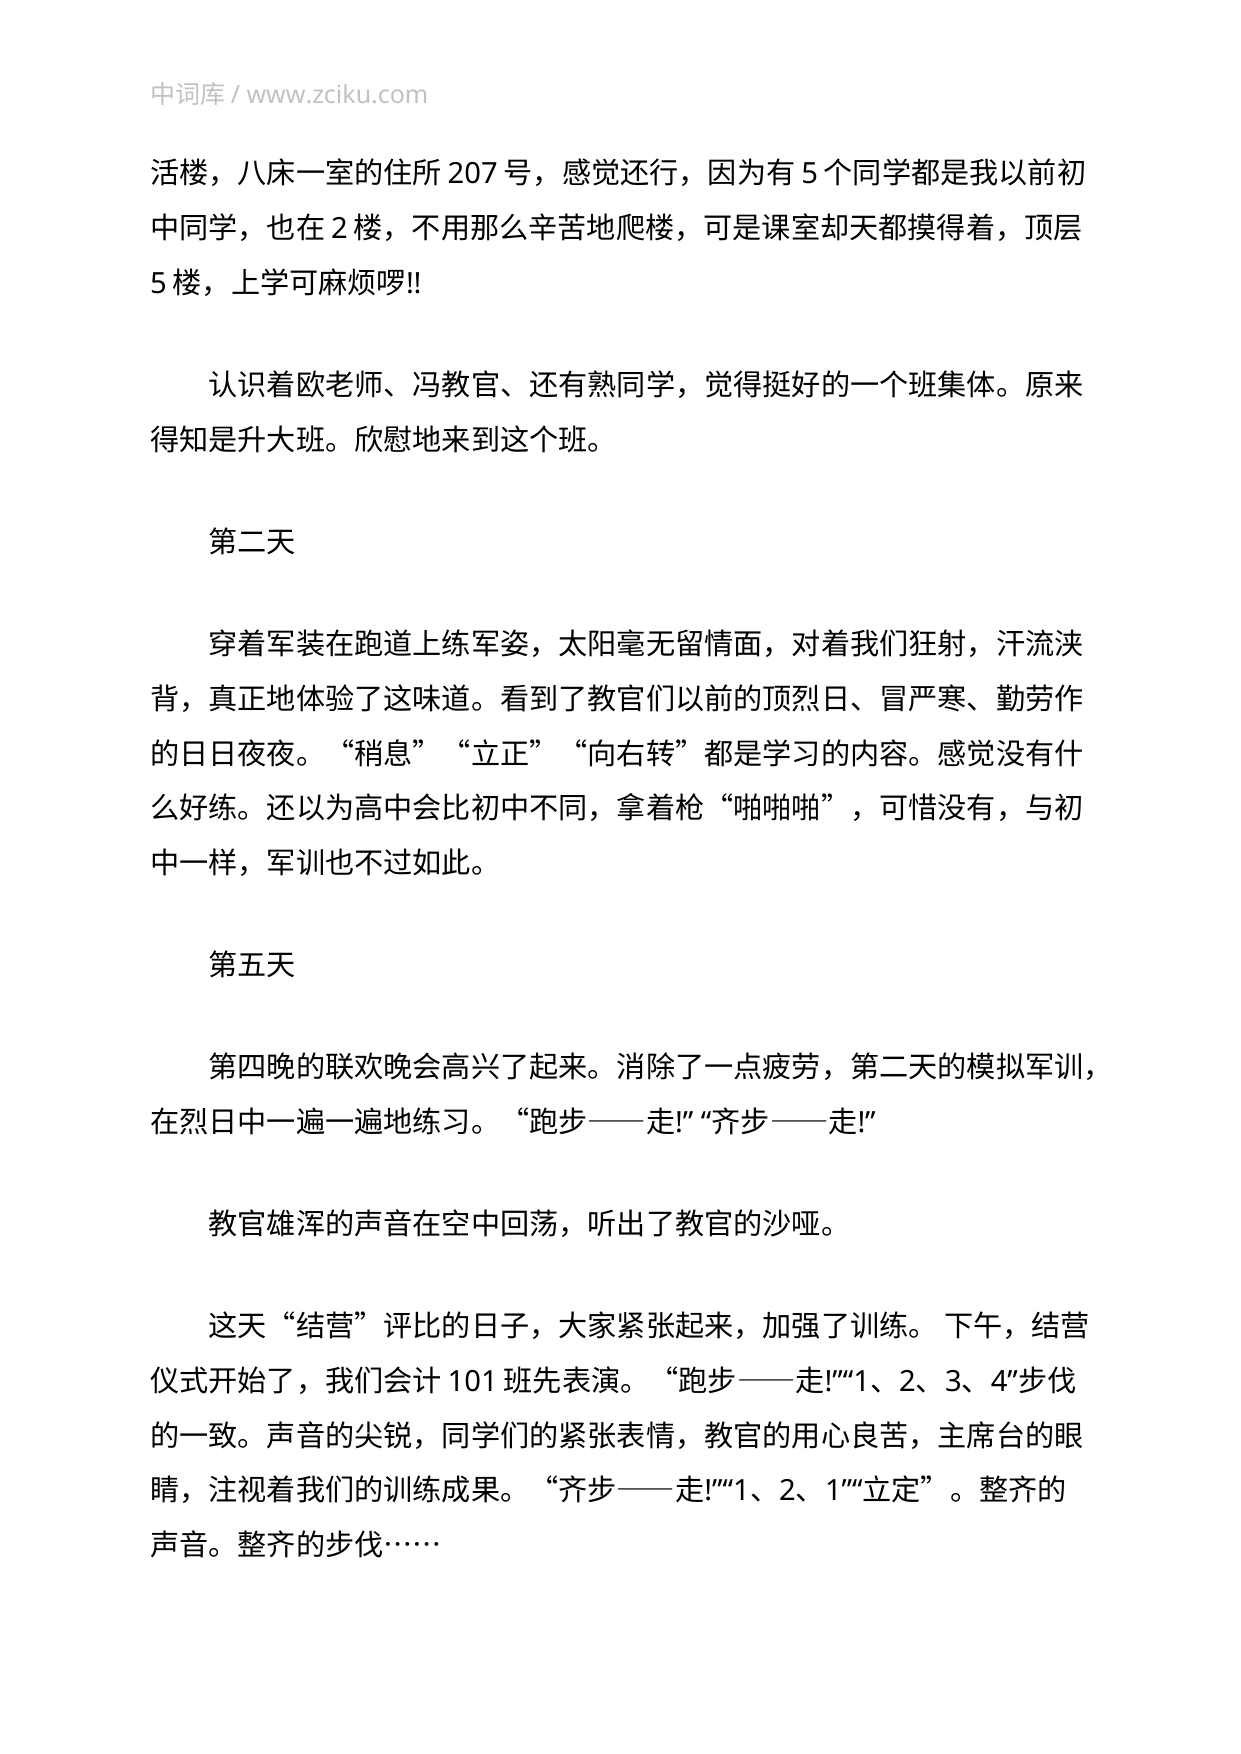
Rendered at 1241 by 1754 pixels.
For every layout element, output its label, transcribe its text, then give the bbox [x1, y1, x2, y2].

text 第二天 [150, 519, 1090, 561]
text 穿着军装在跑道上练军姿，太阳毫无留情面，对着我们狂射，汗流浃背，真正地体验了这味道。看到了教官们以前的顶烈日、冒严寒、勤劳作的日日夜夜。“稍息”“立正”“向右转”都是学习的内容。感觉没有什么好练。还以为高中会比初中不同，拿着枪“啪啪啪”，可惜没有，与初中一样，军训也不过如此。 [150, 620, 1090, 882]
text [150, 150, 1090, 302]
text 第五天 [150, 942, 1090, 984]
text 教官雄浑的声音在空中回荡，听出了教官的沙哑。 [150, 1200, 1090, 1243]
text 这天“结营”评比的日子，大家紧张起来，加强了训练。 下午，结营仪式开始了，我们会计101班先表演。“跑步——走!”“1、2、3、4”步伐的一致。声音的尖锐，同学们的紧张表情，教官的用心良苦，主席台的眼睛，注视着我们的训练成果。“齐步——走!”“1、2、1”“立定”。整齐的声音。整齐的步伐…… [150, 1302, 1090, 1564]
text 认识着欧老师、冯教官、还有熟同学，觉得挺好的一个班集体。原来得知是升大班。欣慰地来到这个班。 [150, 362, 1090, 459]
text 第四晚的联欢晚会高兴了起来。消除了一点疲劳，第二天的模拟军训，在烈日中一遍一遍地练习。“跑步——走!” “齐步——走!” [150, 1043, 1090, 1141]
